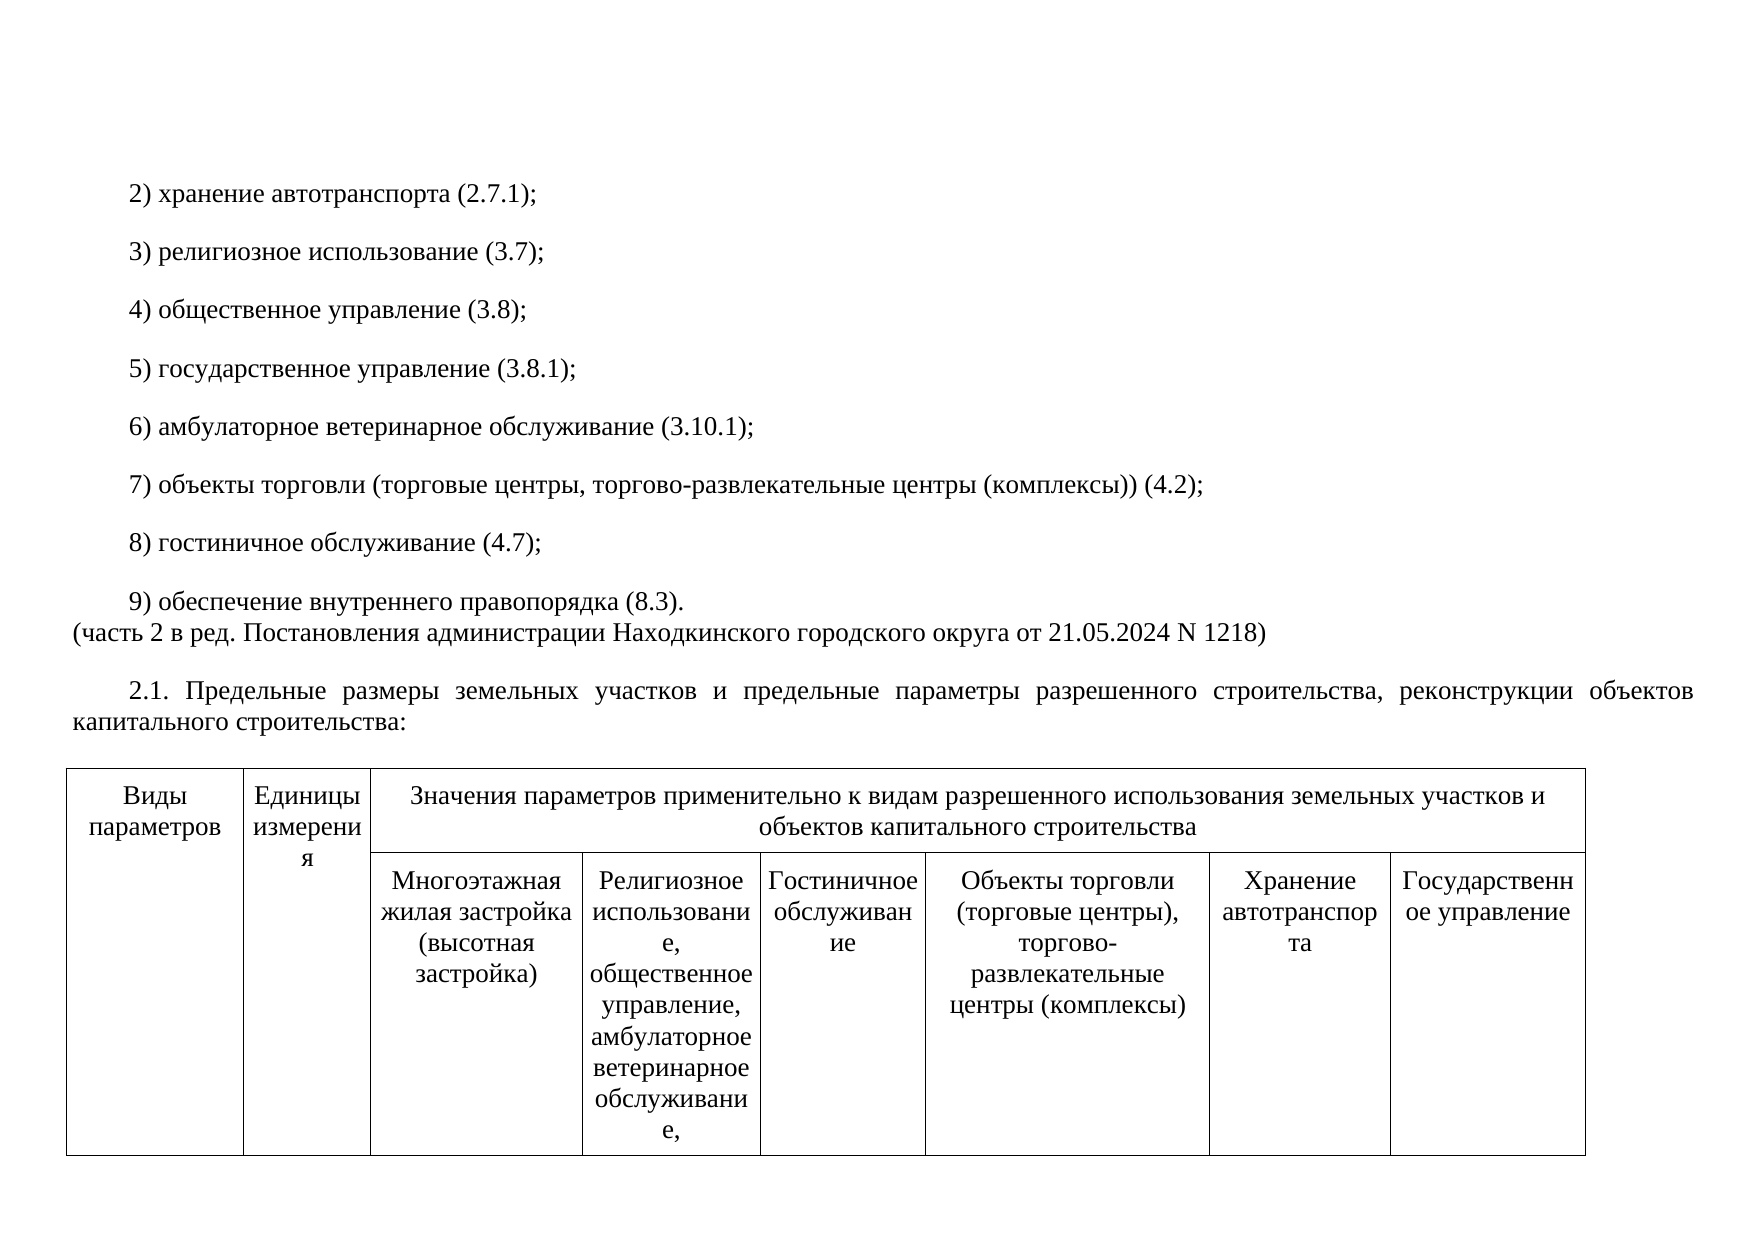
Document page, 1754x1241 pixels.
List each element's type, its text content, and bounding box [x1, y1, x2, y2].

table_header Виды параметров [67, 769, 243, 1155]
text 8) гостиничное обслуживание (4.7); [72, 527, 1697, 558]
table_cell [761, 853, 925, 1155]
text 2) хранение автотранспорта (2.7.1); [72, 177, 1697, 208]
text 3) религиозное использование (3.7); [72, 235, 1697, 267]
text 7) объекты торговли (торговые центры, торгово-развлекательные центры (комплексы)) (4.2); [72, 468, 1697, 499]
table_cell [1391, 853, 1585, 1155]
text 2.1. Предельные размеры земельных участков и предельные параметры разрешенного строительства, реконструкции объектов капитального строительства: [72, 674, 1697, 736]
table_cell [1210, 853, 1390, 1155]
text 5) государственное управление (3.8.1); [72, 352, 1697, 383]
table_header Значения параметров применительно к видам разрешенного использования земельных участков и объектов капитального строительства [371, 769, 1585, 852]
text (часть 2 в ред. Постановления администрации Находкинского городского округа от 21.05.2024 N 1218) [72, 616, 1697, 647]
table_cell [371, 853, 582, 1155]
text 6) амбулаторное ветеринарное обслуживание (3.10.1); [72, 410, 1697, 441]
table_header Единицы измерения [244, 769, 370, 1155]
text 9) обеспечение внутреннего правопорядка (8.3). [72, 585, 1697, 616]
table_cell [926, 853, 1209, 1155]
text 4) общественное управление (3.8); [72, 294, 1697, 325]
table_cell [583, 853, 760, 1155]
